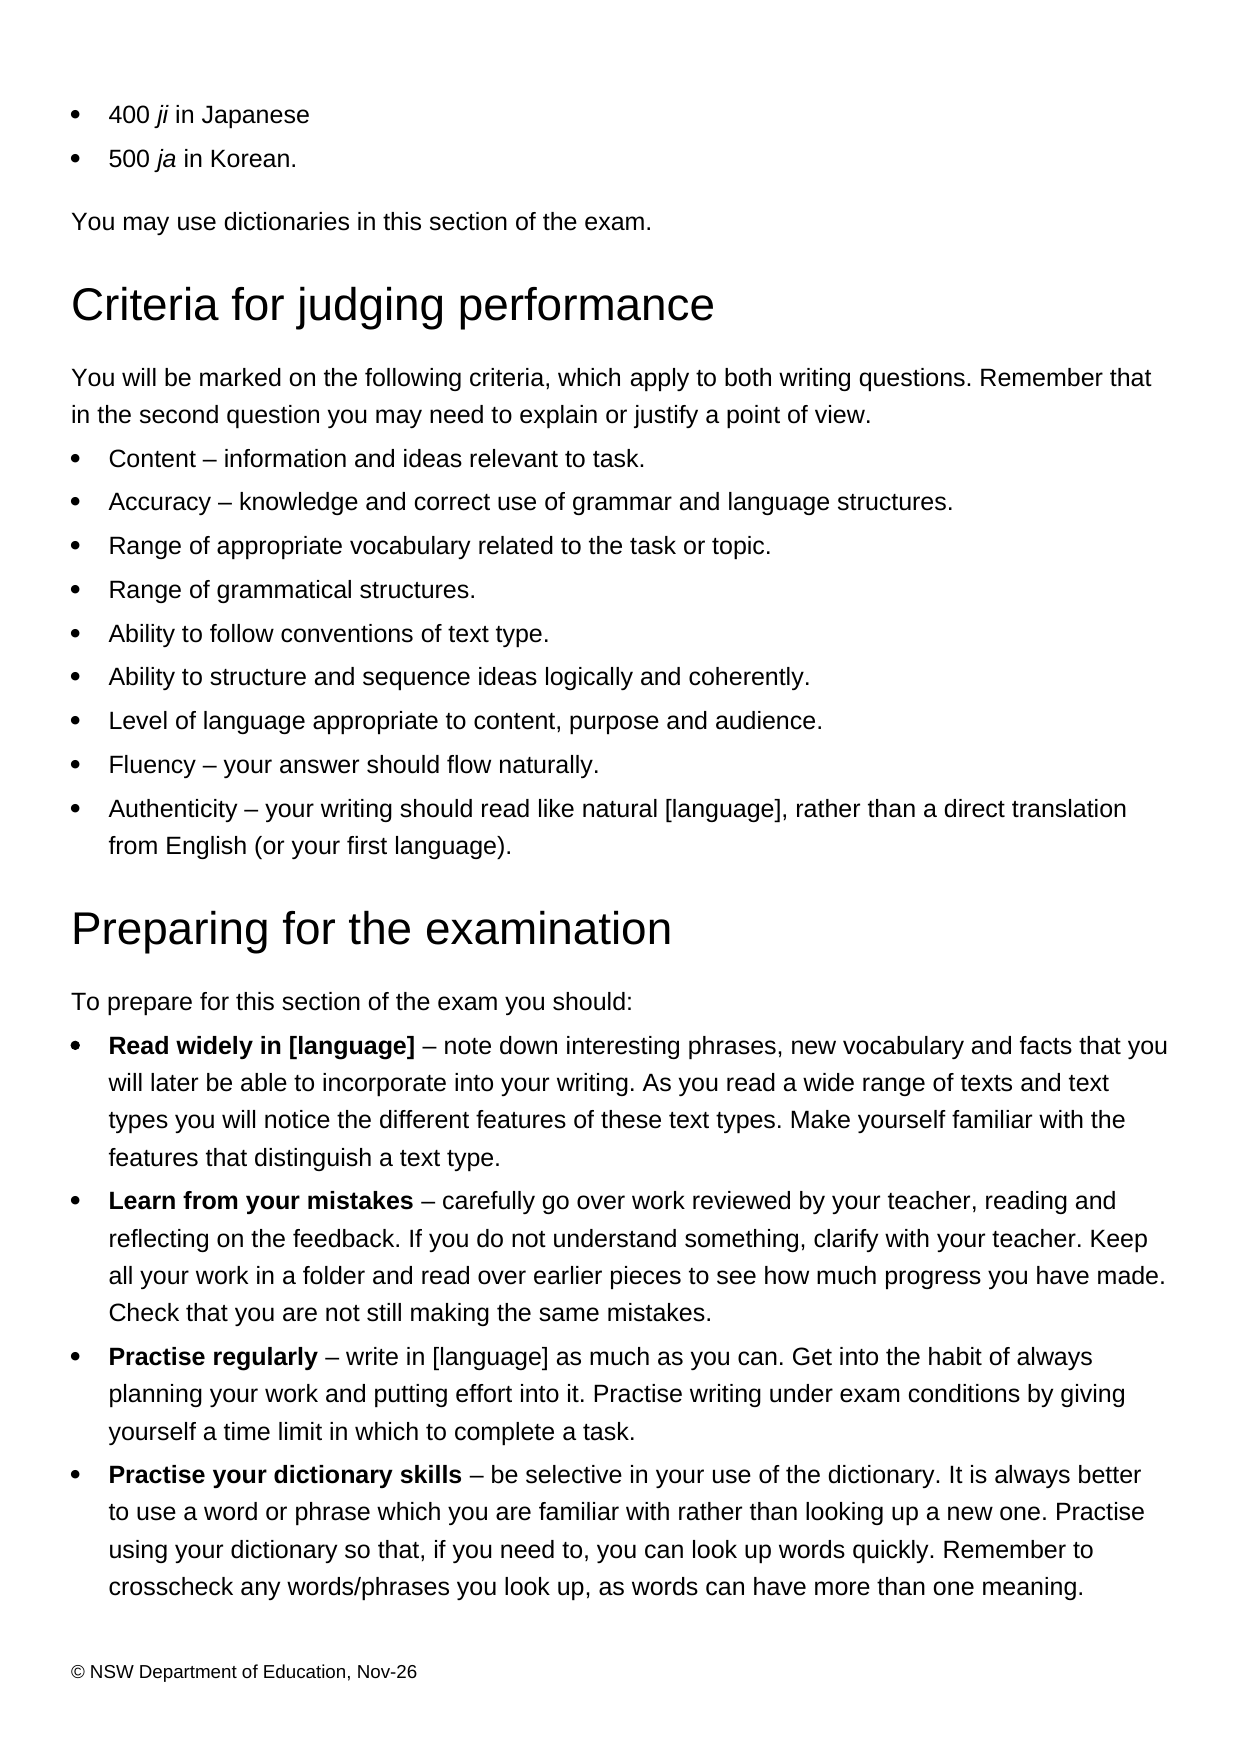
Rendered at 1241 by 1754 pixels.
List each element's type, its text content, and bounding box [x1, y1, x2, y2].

list Practise your dictionary skills – be selective in your use of the dictionary. It is always better to use a word or phrase which you are familiar with rather than looking up a new one. Practise using your dictionary so that, if you need to, you can look up words quickly. Remember to crosscheck any words/phrases you look up, as words can have more than one meaning. [71, 1460, 1169, 1601]
list Fluency – your answer should flow naturally. [71, 750, 1169, 779]
subtitle Criteria for judging performance [71, 277, 1169, 330]
list Practise regularly – write in [language] as much as you can. Get into the habit of always planning your work and putting effort into it. Practise writing under exam conditions by giving yourself a time limit in which to complete a task. [71, 1342, 1169, 1445]
list Learn from your mistakes – carefully go over work reviewed by your teacher, reading and reflecting on the feedback. If you do not understand something, clarify with your teacher. Keep all your work in a folder and read over earlier pieces to see how much progress you have made. Check that you are not still making the same mistakes. [71, 1186, 1169, 1327]
list 400 ji in Japanese [71, 100, 1169, 129]
list Level of language appropriate to content, purpose and audience. [71, 706, 1169, 735]
subtitle Preparing for the examination [71, 902, 1169, 954]
text You may use dictionaries in this section of the exam. [71, 207, 1169, 235]
list Accuracy – knowledge and correct use of grammar and language structures. [71, 487, 1169, 516]
list Authenticity – your writing should read like natural [language], rather than a direct translation from English (or your first language). [71, 794, 1169, 860]
list Range of appropriate vocabulary related to the task or topic. [71, 531, 1169, 560]
list Read widely in [language] – note down interesting phrases, new vocabulary and facts that you will later be able to incorporate into your writing. As you read a wide range of texts and text types you will notice the different features of these text types. Make yourself familiar with the features that distinguish a text type. [71, 1031, 1169, 1171]
list Content – information and ideas relevant to task. [71, 444, 1169, 472]
list Ability to structure and sequence ideas logically and coherently. [71, 662, 1169, 691]
text You will be marked on the following criteria, which apply to both writing questions. Remember that in the second question you may need to explain or justify a point of view. [71, 363, 1169, 429]
text To prepare for this section of the exam you should: [71, 987, 1169, 1016]
list Range of grammatical structures. [71, 575, 1169, 604]
list 500 ja in Korean. [71, 144, 1169, 173]
list Ability to follow conventions of text type. [71, 619, 1169, 647]
